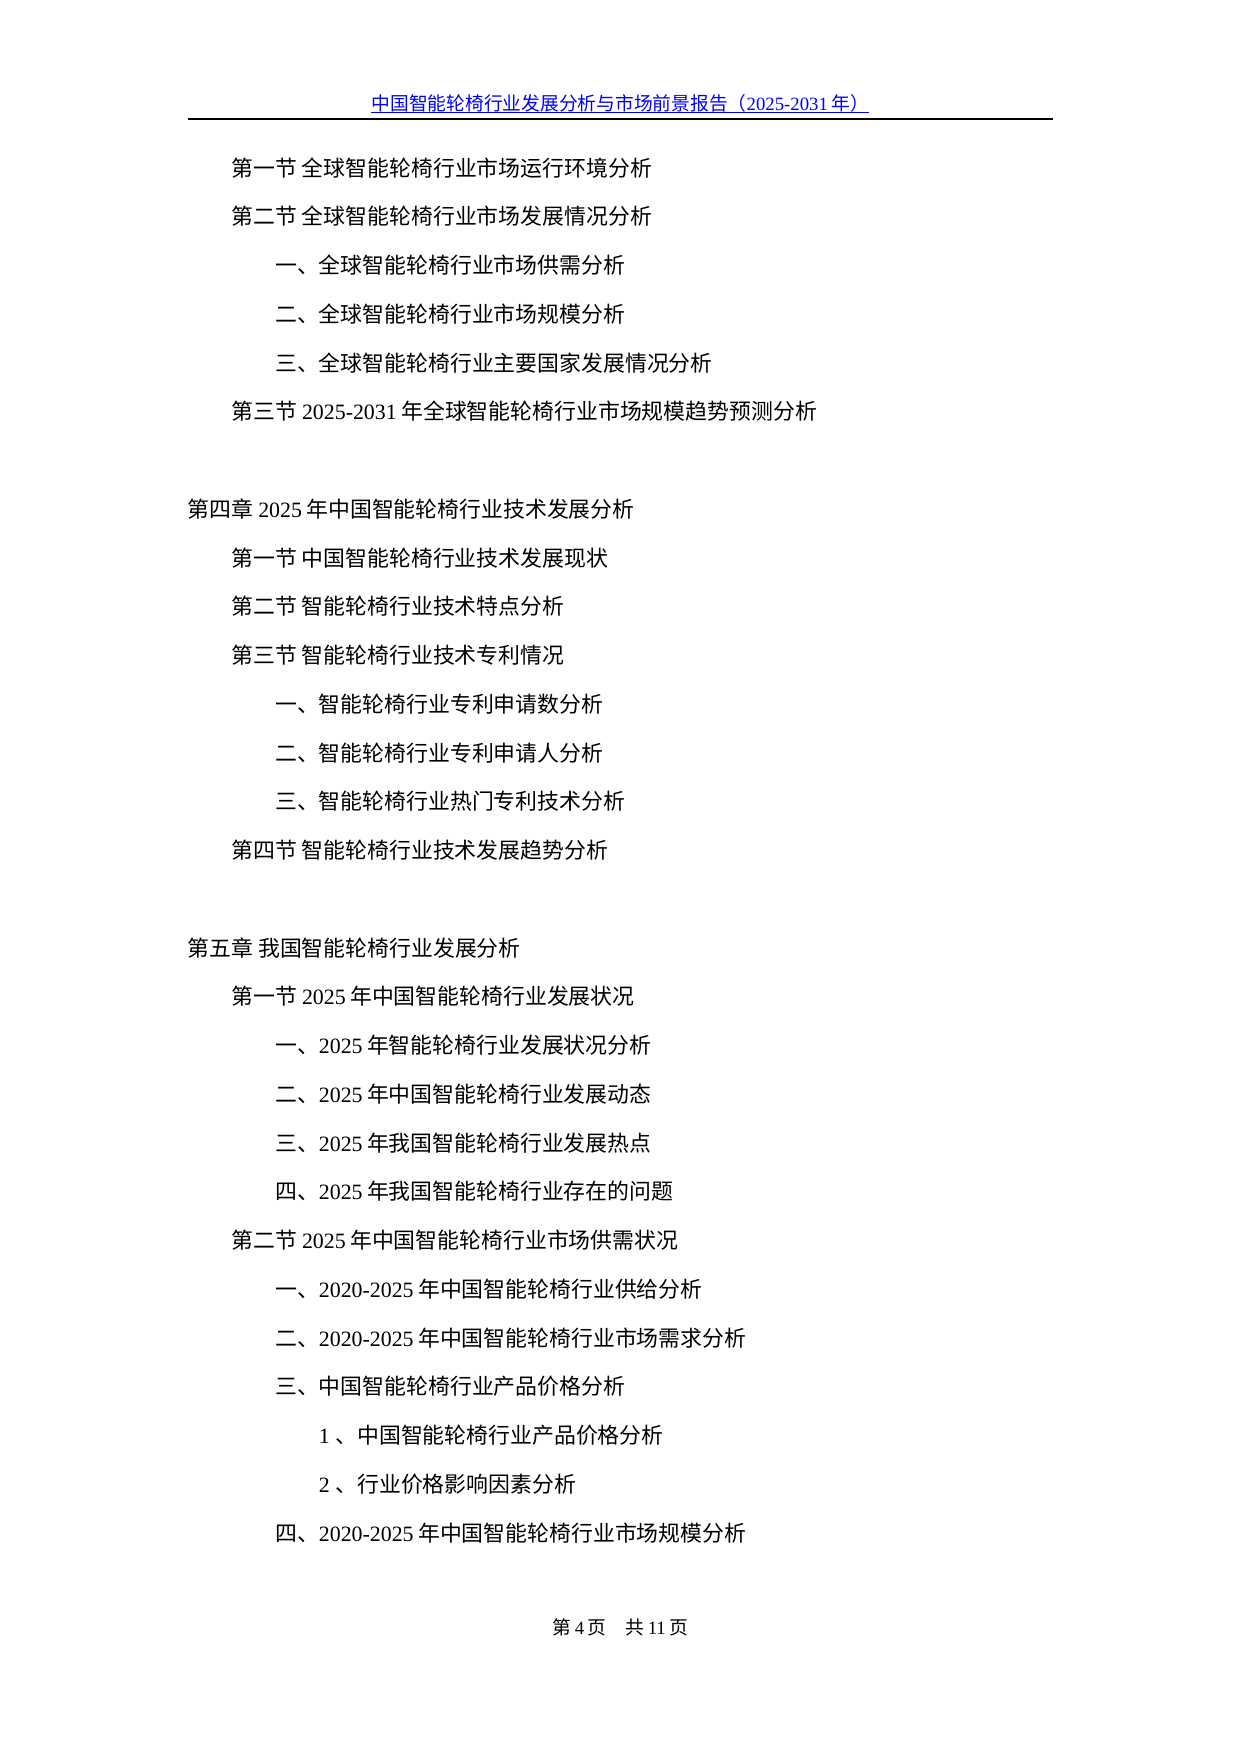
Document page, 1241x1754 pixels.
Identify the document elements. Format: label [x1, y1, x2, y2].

text [187, 150, 1053, 1548]
